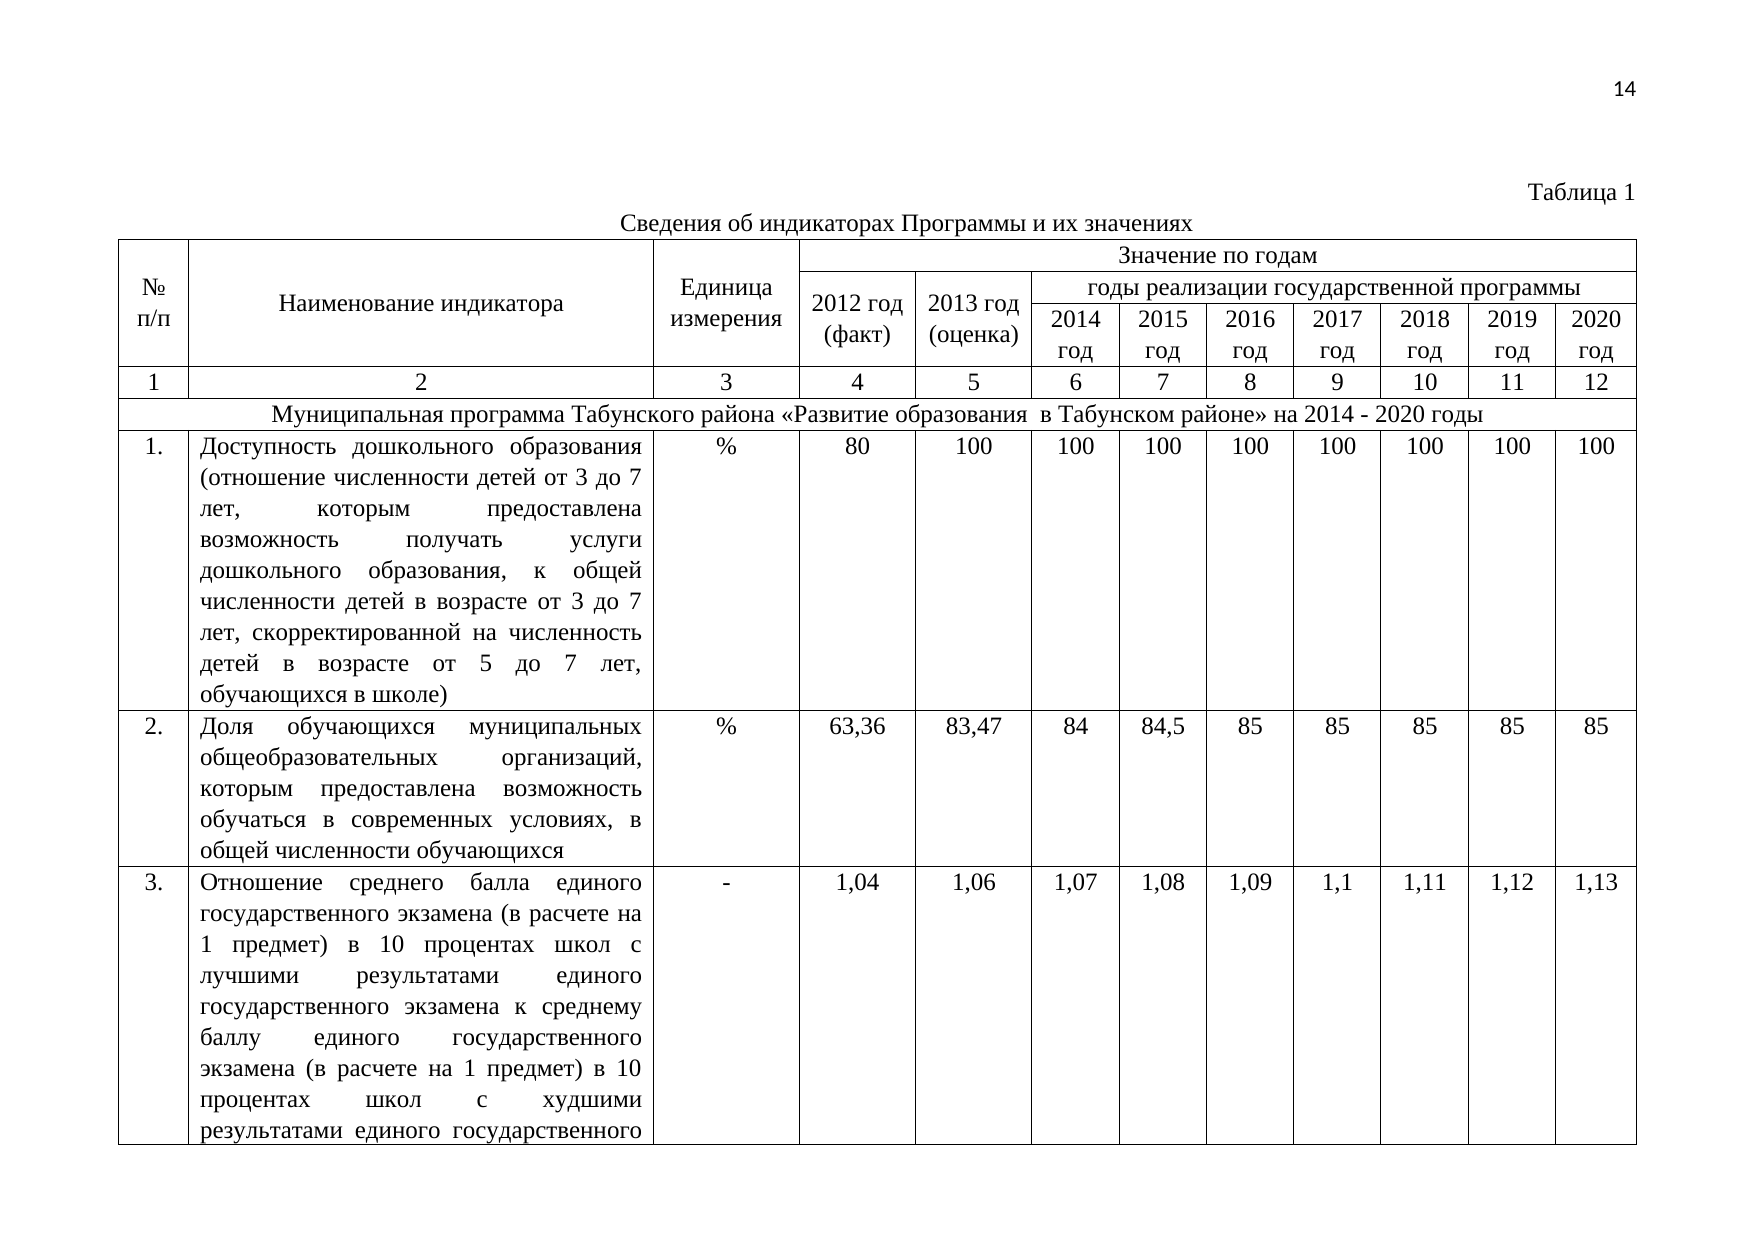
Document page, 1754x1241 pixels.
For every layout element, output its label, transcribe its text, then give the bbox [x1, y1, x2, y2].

table_cell 12 [1556, 367, 1636, 398]
table_cell 83,47 [916, 711, 1031, 866]
table_cell 63,36 [800, 711, 915, 866]
table_header Наименование индикатора [189, 240, 653, 366]
table_cell Доля обучающихся муниципальных общеобразовательных организаций, которым предоставлена возможность обучаться в современных условиях, в общей численности обучающихся [189, 711, 653, 866]
table_cell 6 [1032, 367, 1119, 398]
table_cell 1,11 [1381, 867, 1468, 1144]
table_cell 85 [1381, 711, 1468, 866]
table_cell 1,09 [1207, 867, 1293, 1144]
table_cell 100 [1120, 431, 1206, 710]
table_cell 1,08 [1120, 867, 1206, 1144]
table_cell 100 [1469, 431, 1555, 710]
table_cell 7 [1120, 367, 1206, 398]
table_cell 2020 год [1556, 304, 1636, 366]
table_cell % [654, 431, 799, 710]
table_cell 9 [1294, 367, 1380, 398]
table_cell 1,12 [1469, 867, 1555, 1144]
table_header Единица измерения [654, 240, 799, 366]
table_cell 100 [1294, 431, 1380, 710]
table_cell 84,5 [1120, 711, 1206, 866]
table_cell 8 [1207, 367, 1293, 398]
table_cell 2. [119, 711, 188, 866]
table_cell Доступность дошкольного образования (отношение численности детей от 3 до 7 лет, которым предоставлена возможность получать услуги дошкольного образования, к общей численности детей в возрасте от 3 до 7 лет, скорректированной на численность детей в возрасте от 5 до 7 лет, обучающихся в школе) [189, 431, 653, 710]
table_cell 1 [119, 367, 188, 398]
text Сведения об индикаторах Программы и их значениях [118, 208, 1636, 237]
table_cell 100 [916, 431, 1031, 710]
table_cell Муниципальная программа Табунского района «Развитие образования в Табунском районе» на 2014 - 2020 годы [119, 399, 1636, 430]
table_cell 3. [119, 867, 188, 1144]
table_cell 2014 год [1032, 304, 1119, 366]
table_cell 100 [1207, 431, 1293, 710]
table_cell 11 [1469, 367, 1555, 398]
text Таблица 1 [118, 177, 1636, 206]
table_cell 2 [189, 367, 653, 398]
table_cell 85 [1469, 711, 1555, 866]
table_cell 10 [1381, 367, 1468, 398]
table_cell 1,13 [1556, 867, 1636, 1144]
table_cell 1. [119, 431, 188, 710]
table_cell - [654, 867, 799, 1144]
table_cell 2012 год (факт) [800, 272, 915, 366]
table_cell годы реализации государственной программы [1032, 272, 1636, 303]
table_cell 2016 год [1207, 304, 1293, 366]
table_cell 2015 год [1120, 304, 1206, 366]
table_header № п/п [119, 240, 188, 366]
table_cell 1,07 [1032, 867, 1119, 1144]
table_cell 1,06 [916, 867, 1031, 1144]
table_cell 1,04 [800, 867, 915, 1144]
table_cell 3 [654, 367, 799, 398]
table_cell 84 [1032, 711, 1119, 866]
table_cell 100 [1556, 431, 1636, 710]
table_cell 100 [1381, 431, 1468, 710]
table_cell 5 [916, 367, 1031, 398]
table_cell 2017 год [1294, 304, 1380, 366]
table_cell 100 [1032, 431, 1119, 710]
table_cell 85 [1294, 711, 1380, 866]
table_cell 85 [1207, 711, 1293, 866]
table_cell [189, 867, 653, 1144]
table_cell % [654, 711, 799, 866]
table_header Значение по годам [800, 240, 1636, 271]
table_cell 80 [800, 431, 915, 710]
table_cell 2018 год [1381, 304, 1468, 366]
table_cell 1,1 [1294, 867, 1380, 1144]
table_cell 4 [800, 367, 915, 398]
table_cell 2019 год [1469, 304, 1555, 366]
table_cell 85 [1556, 711, 1636, 866]
table_cell 2013 год (оценка) [916, 272, 1031, 366]
